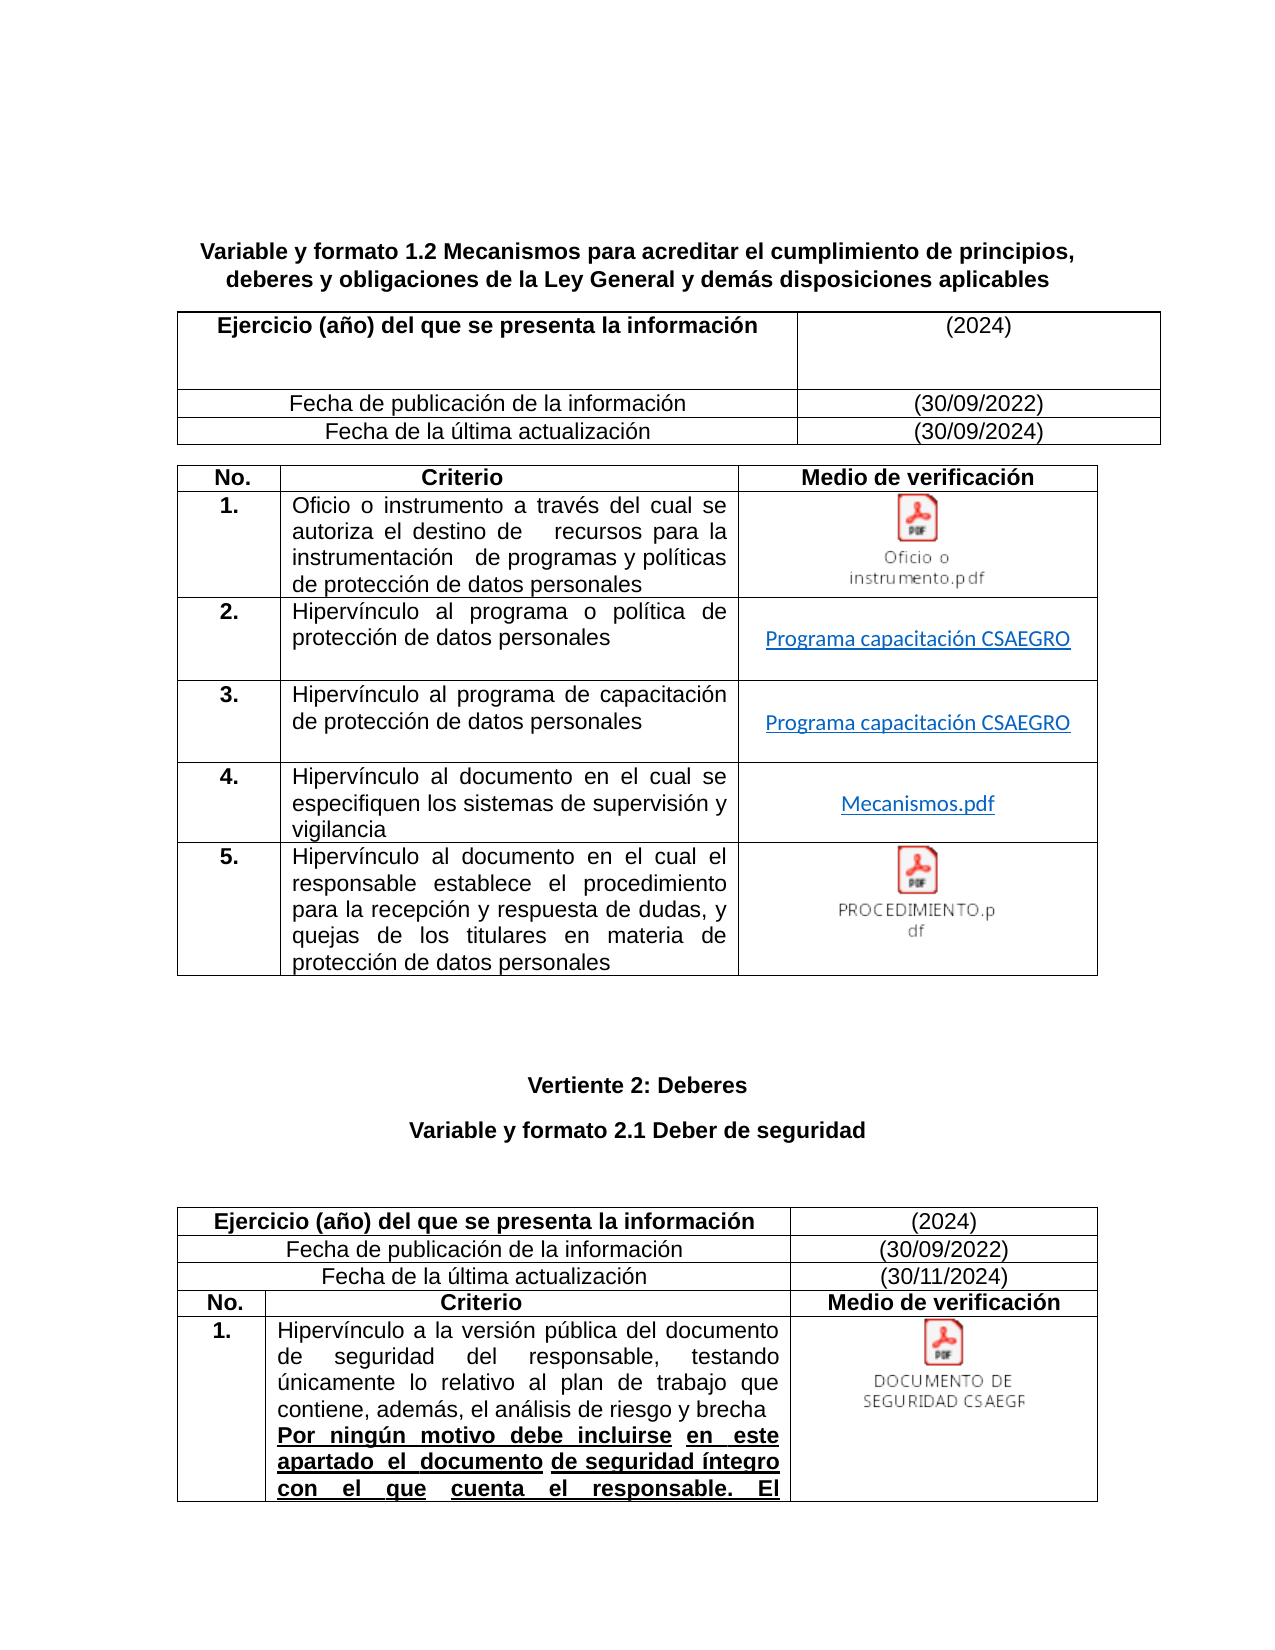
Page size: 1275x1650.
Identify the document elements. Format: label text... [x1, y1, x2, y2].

text Vertiente 2: Deberes [177, 1072, 1098, 1098]
table_cell Hipervínculo al programa de capacitación de protección de datos personales [281, 681, 738, 762]
table_cell 1. [178, 492, 280, 597]
table_cell Fecha de publicación de la información [178, 390, 797, 417]
table_cell Fecha de la última actualización [178, 418, 797, 444]
table_cell Programa capacitación CSAEGRO [739, 681, 1097, 762]
table_cell No. [178, 1291, 265, 1316]
table_cell (30/09/2022) [798, 390, 1160, 417]
table_header Ejercicio (año) del que se presenta la información [178, 1208, 790, 1235]
table_cell Hipervínculo al documento en el cual el responsable establece el procedimiento para la recepción y respuesta de dudas, y quejas de los titulares en materia de protección de datos personales [281, 843, 738, 975]
table_cell 4. [178, 763, 280, 842]
table_cell [739, 492, 1097, 597]
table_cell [266, 1317, 790, 1501]
table_cell Hipervínculo al programa o política de protección de datos personales [281, 598, 738, 680]
table_cell 1. [178, 1317, 265, 1501]
table_cell 5. [178, 843, 280, 975]
table_header No. [178, 466, 280, 491]
table_cell (30/11/2024) [791, 1263, 1097, 1289]
text Variable y formato 2.1 Deber de seguridad [177, 1117, 1098, 1143]
table_header Ejercicio (año) del que se presenta la información [178, 313, 797, 389]
table_cell [791, 1317, 1097, 1501]
table_cell Medio de verificación [791, 1291, 1097, 1316]
table_cell Mecanismos.pdf [739, 763, 1097, 842]
table_header Medio de verificación [739, 466, 1097, 491]
table_cell 3. [178, 681, 280, 762]
table_cell [739, 843, 1097, 975]
table_cell 2. [178, 598, 280, 680]
table_cell Programa capacitación CSAEGRO [739, 598, 1097, 680]
table_header Criterio [281, 466, 738, 491]
table_cell (30/09/2024) [798, 418, 1160, 444]
table_cell (30/09/2022) [791, 1236, 1097, 1262]
text Variable y formato 1.2 Mecanismos para acreditar el cumplimiento de principios, deberes y obligaciones de la Ley General y demás disposiciones aplicables [177, 238, 1098, 293]
table_header (2024) [798, 313, 1160, 389]
table_cell Fecha de la última actualización [178, 1263, 790, 1289]
table_header (2024) [791, 1208, 1097, 1235]
table_cell Hipervínculo al documento en el cual se especifiquen los sistemas de supervisión y vigilancia [281, 763, 738, 842]
table_cell Criterio [266, 1291, 790, 1316]
table_cell Fecha de publicación de la información [178, 1236, 790, 1262]
table_cell Oficio o instrumento a través del cual se autoriza el destino de recursos para la instrumentación de programas y políticas de protección de datos personales [281, 492, 738, 597]
